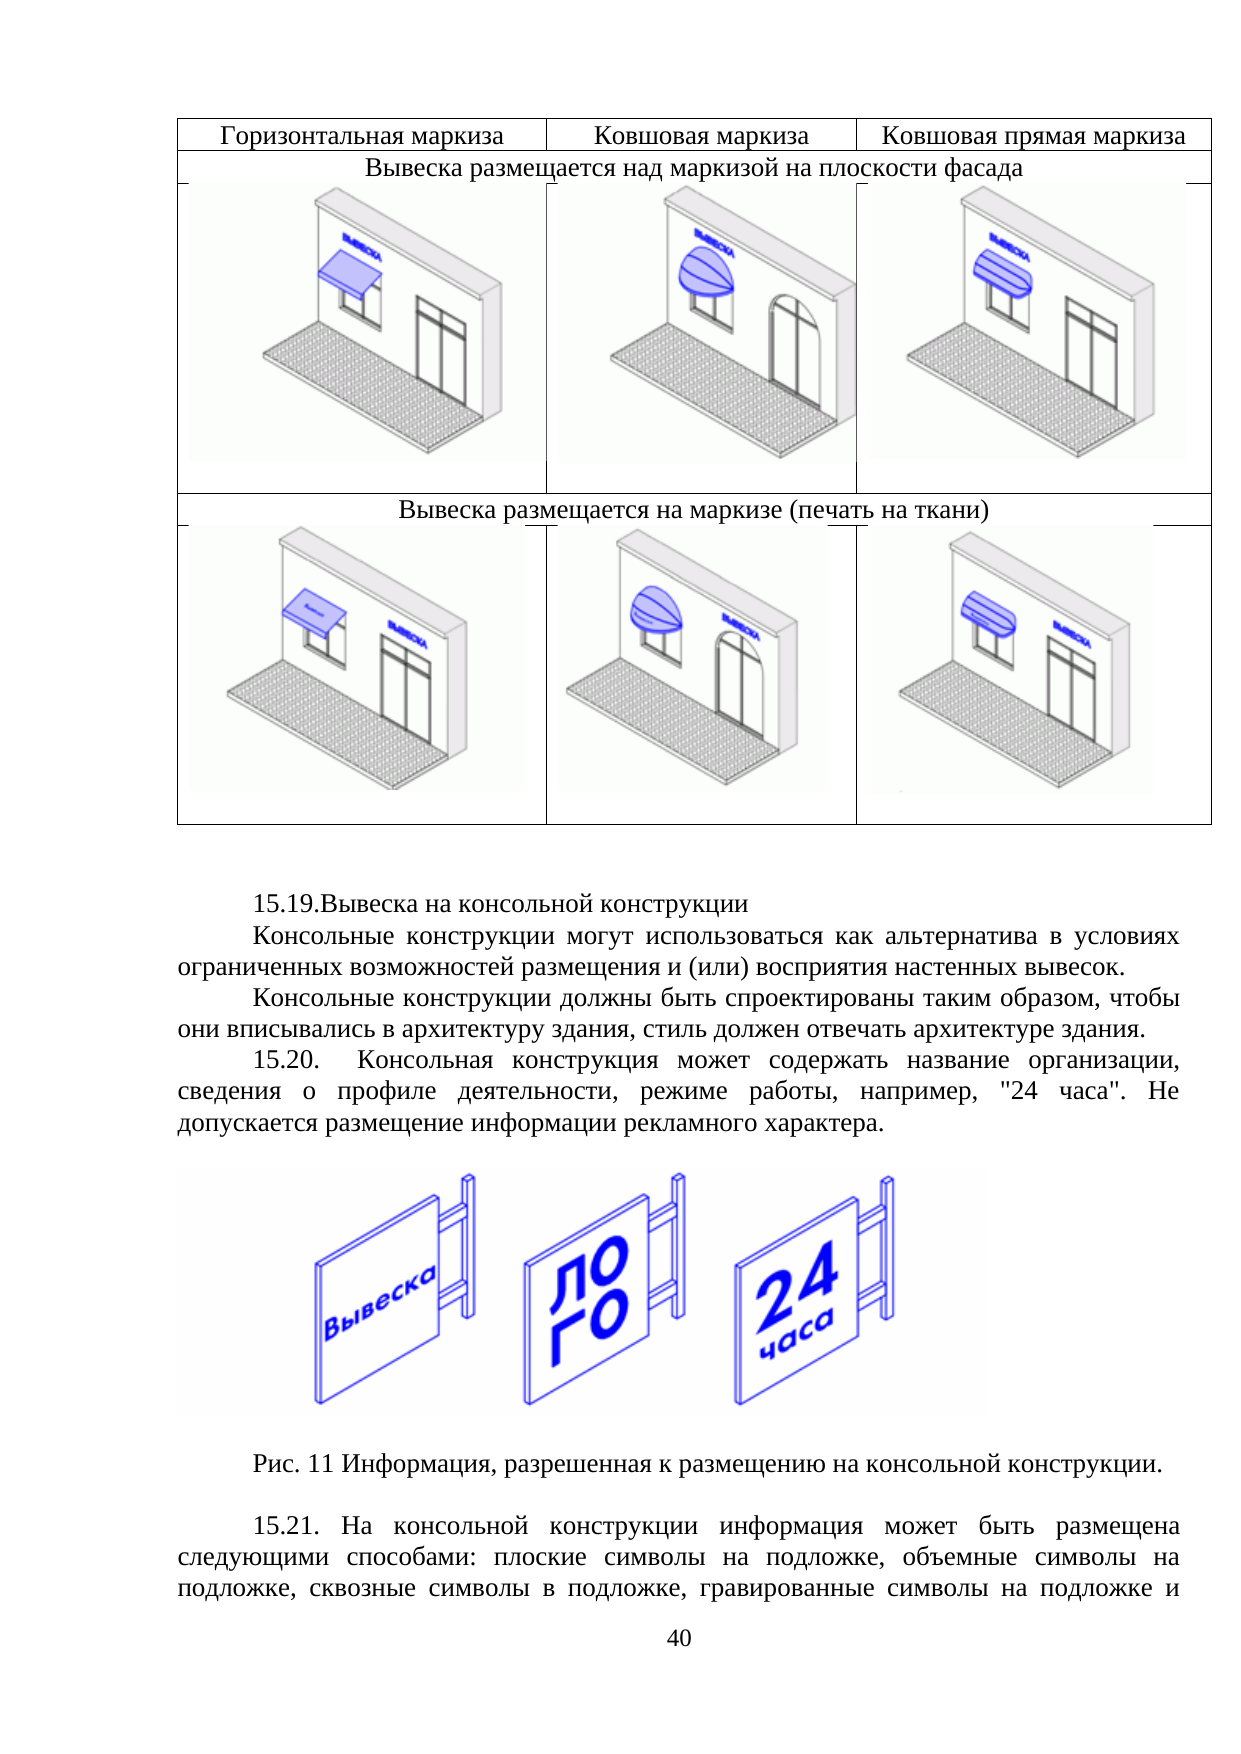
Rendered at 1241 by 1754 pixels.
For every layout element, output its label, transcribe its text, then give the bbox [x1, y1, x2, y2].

table_cell Вывеска размещается на маркизе (печать на ткани) [178, 494, 1211, 525]
text Консольные конструкции могут использоваться как альтернатива в условиях ограниченных возможностей размещения и (или) восприятия настенных вывесок. [177, 919, 1181, 981]
table_header Ковшовая прямая маркиза [857, 119, 1211, 150]
table_cell [857, 526, 1211, 824]
picture [557, 183, 857, 462]
picture [177, 1167, 988, 1416]
table_cell [857, 184, 1211, 492]
table_header Ковшовая маркиза [547, 119, 856, 150]
text Рис. 11 Информация, разрешенная к размещению на консольной конструкции. [177, 1447, 1181, 1478]
table_header Горизонтальная маркиза [178, 119, 546, 150]
picture [557, 525, 828, 790]
table_cell Вывеска размещается над маркизой на плоскости фасада [178, 151, 1211, 182]
picture [867, 525, 1154, 794]
table_cell [178, 184, 546, 492]
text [177, 1509, 1181, 1603]
table_cell [547, 184, 856, 492]
text Консольные конструкции должны быть спроектированы таким образом, чтобы они вписывались в архитектуру здания, стиль должен отвечать архитектуре здания. [177, 981, 1181, 1043]
picture [188, 525, 525, 790]
picture [188, 183, 547, 461]
table_cell [178, 526, 546, 824]
text 15.19.Вывеска на консольной конструкции [177, 888, 1181, 919]
text 15.20. Консольная конструкция может содержать название организации, сведения о профиле деятельности, режиме работы, например, "24 часа". Не допускается размещение информации рекламного характера. [177, 1043, 1181, 1137]
table_cell [547, 526, 856, 824]
picture [867, 183, 1187, 459]
